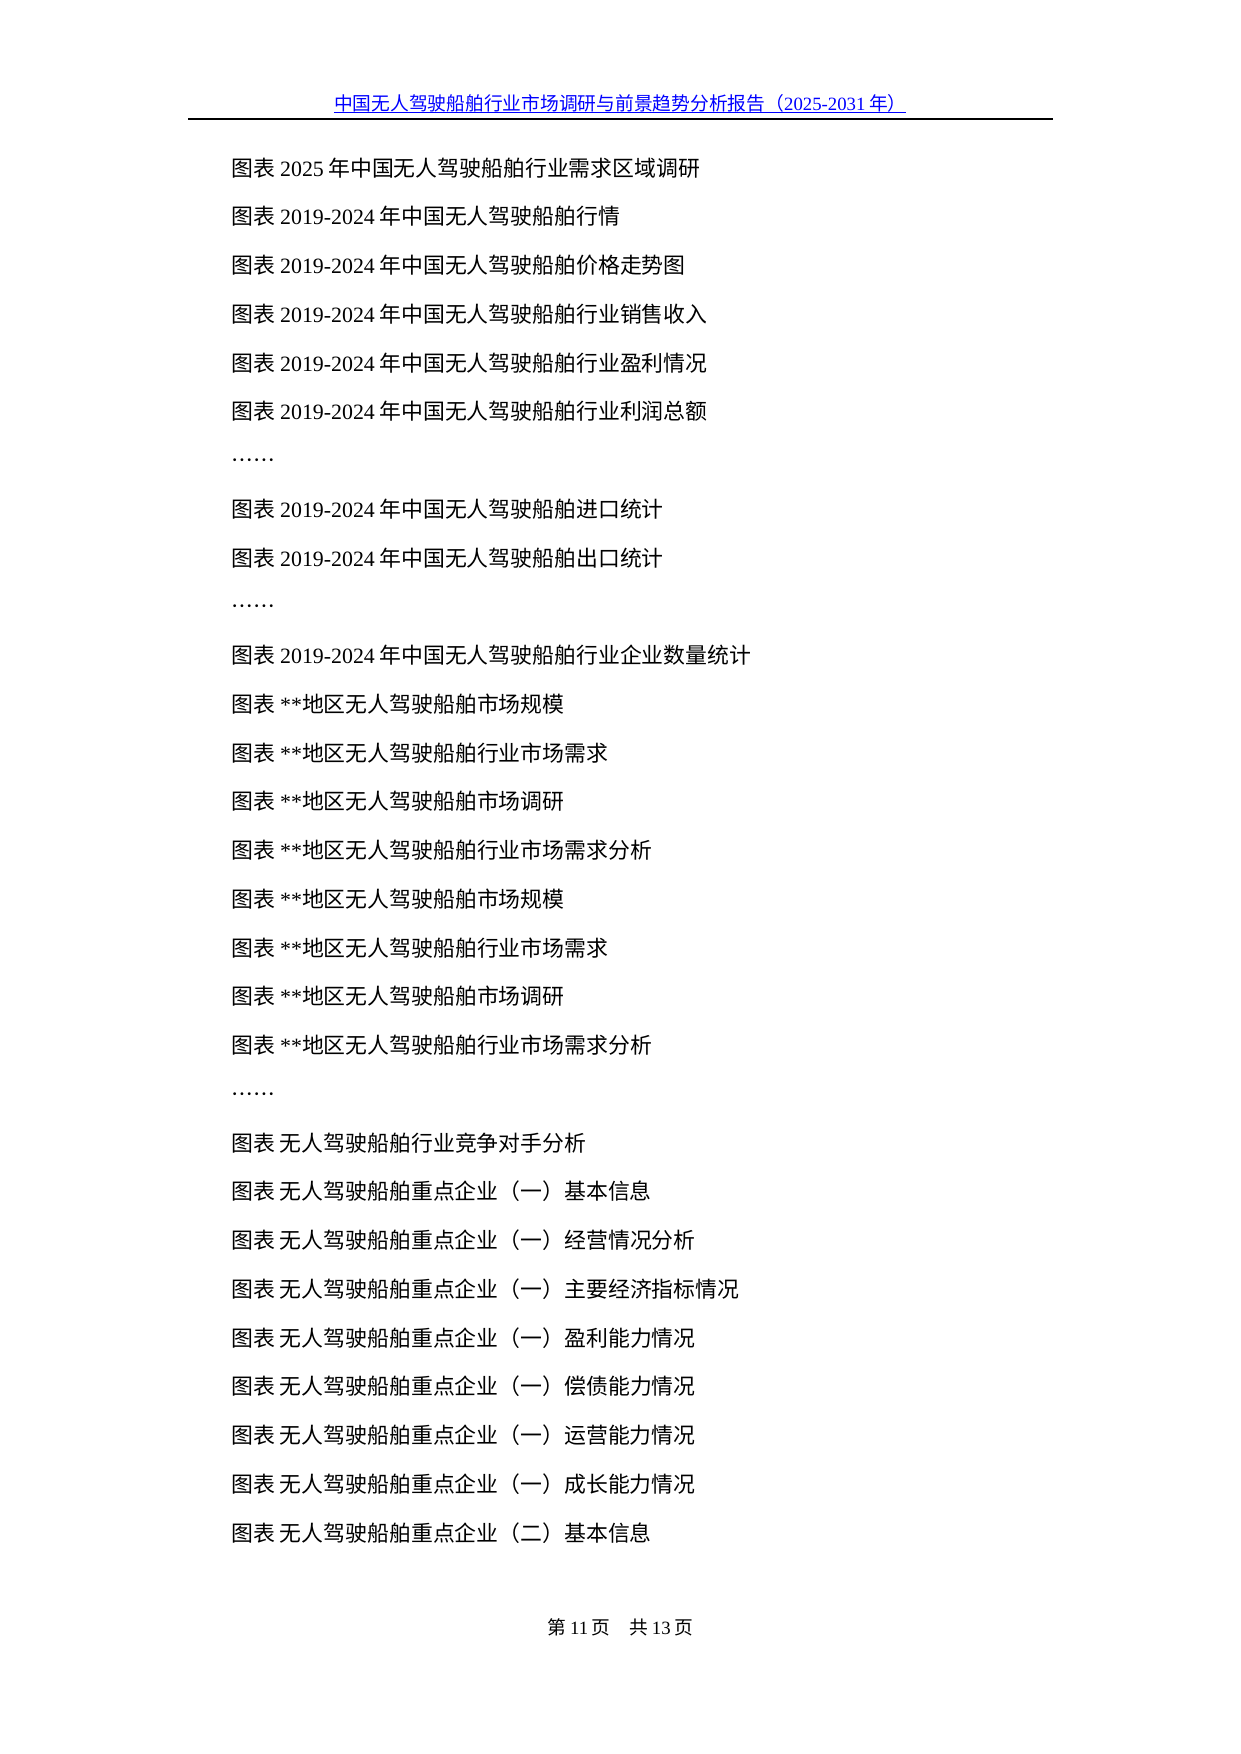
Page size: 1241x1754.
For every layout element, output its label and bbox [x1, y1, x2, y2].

text [187, 150, 1053, 1548]
